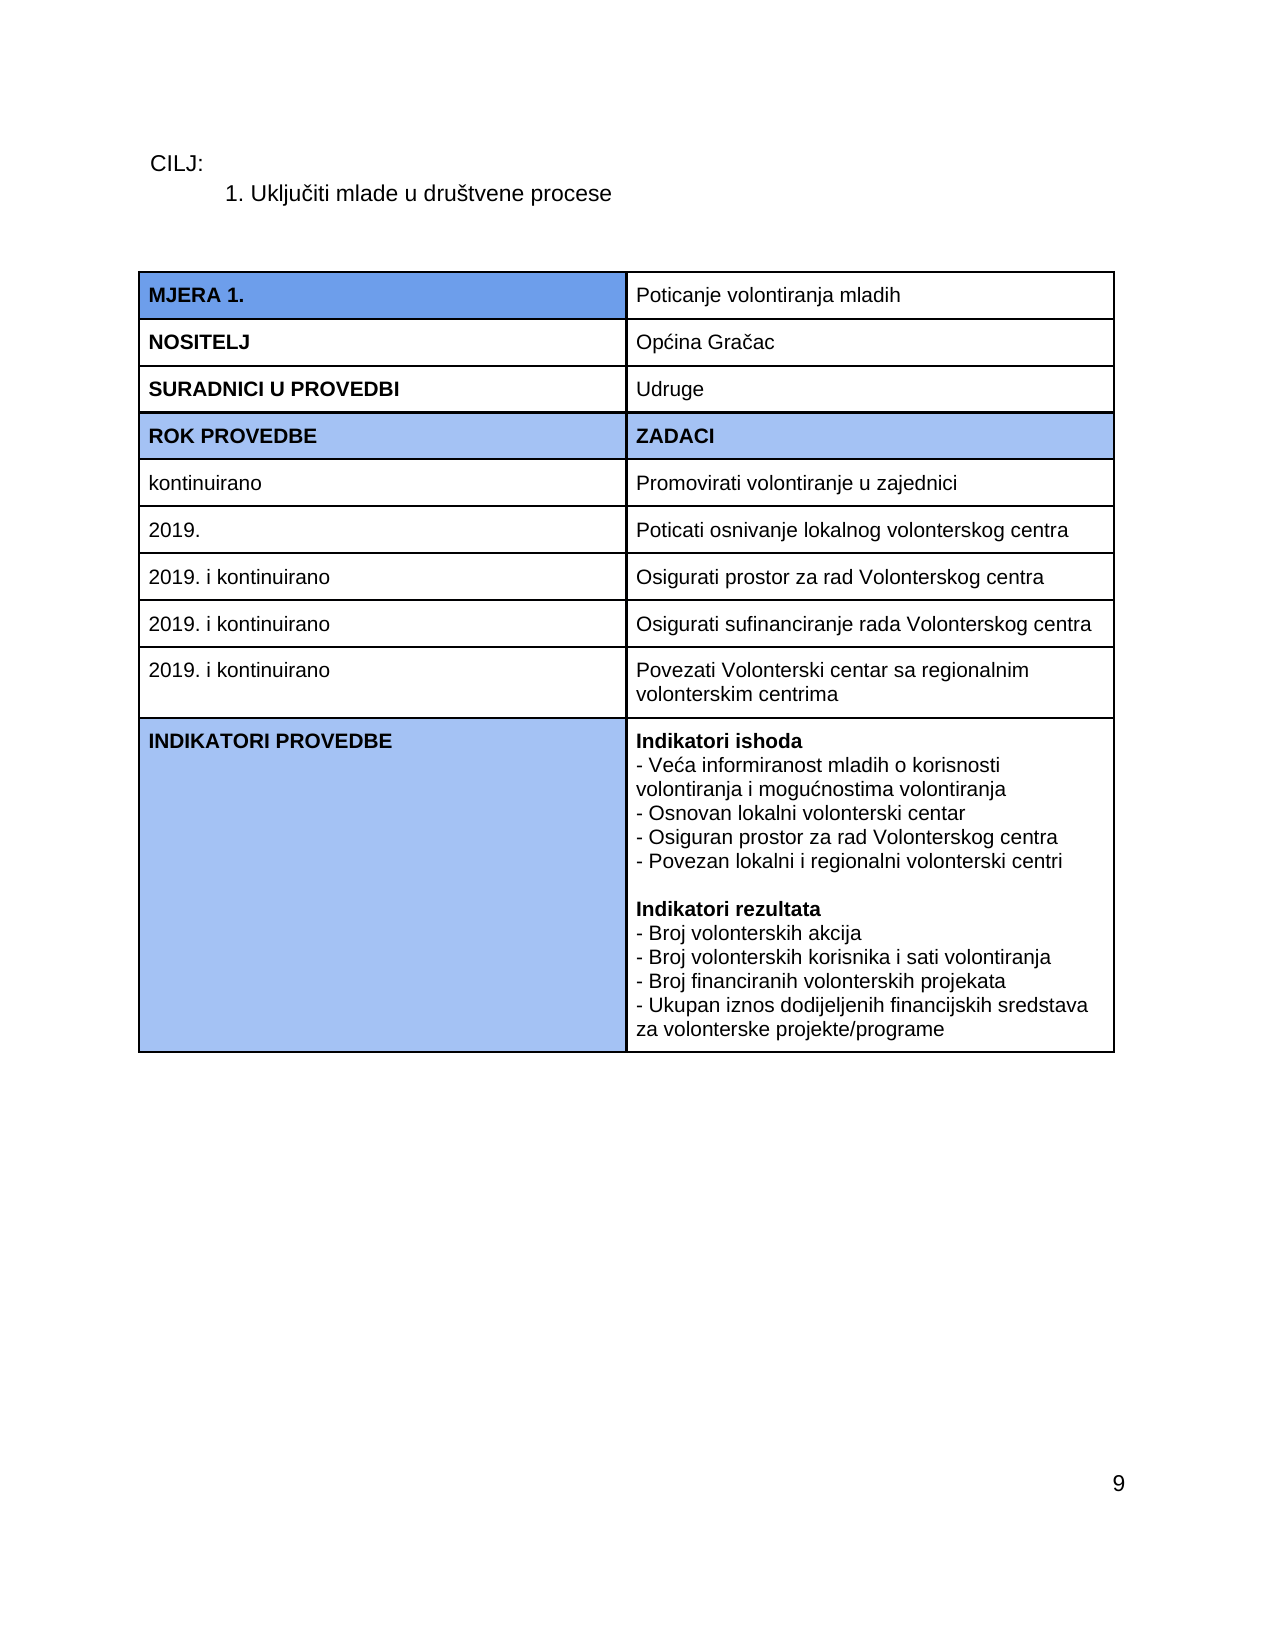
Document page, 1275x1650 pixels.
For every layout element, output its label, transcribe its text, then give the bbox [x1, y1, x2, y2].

table_cell ROK PROVEDBE [140, 414, 625, 458]
table_cell Osigurati prostor za rad Volonterskog centra [628, 554, 1113, 599]
table_cell SURADNICI U PROVEDBI [140, 367, 625, 411]
table_cell 2019. [140, 507, 625, 552]
table_cell 2019. i kontinuirano [140, 554, 625, 599]
text CILJ: [150, 150, 1125, 176]
table_header MJERA 1. [140, 273, 625, 318]
table_cell INDIKATORI PROVEDBE [140, 719, 625, 1051]
table_cell Povezati Volonterski centar sa regionalnim volonterskim centrima [628, 648, 1113, 717]
table_cell 2019. i kontinuirano [140, 648, 625, 717]
table_cell Općina Gračac [628, 320, 1113, 364]
table_cell Promovirati volontiranje u zajednici [628, 460, 1113, 505]
table_cell ZADACI [628, 414, 1113, 458]
table_cell NOSITELJ [140, 320, 625, 364]
table_cell Indikatori ishoda - Veća informiranost mladih o korisnosti volontiranja i mogućnostima volontiranja - Osnovan lokalni volonterski centar - Osiguran prostor za rad Volonterskog centra - Povezan lokalni i regionalni volonterski centri Indikatori rezultata - Broj volonterskih akcija - Broj volonterskih korisnika i sati volontiranja - Broj financiranih volonterskih projekata - Ukupan iznos dodijeljenih financijskih sredstava za volonterske projekte/programe [628, 719, 1113, 1051]
table_cell 2019. i kontinuirano [140, 601, 625, 646]
table_cell Osigurati sufinanciranje rada Volonterskog centra [628, 601, 1113, 646]
table_cell kontinuirano [140, 460, 625, 505]
table_cell Udruge [628, 367, 1113, 411]
table_cell Poticati osnivanje lokalnog volonterskog centra [628, 507, 1113, 552]
table_header Poticanje volontiranja mladih [628, 273, 1113, 318]
text 1. Uključiti mlade u društvene procese [150, 180, 1125, 207]
